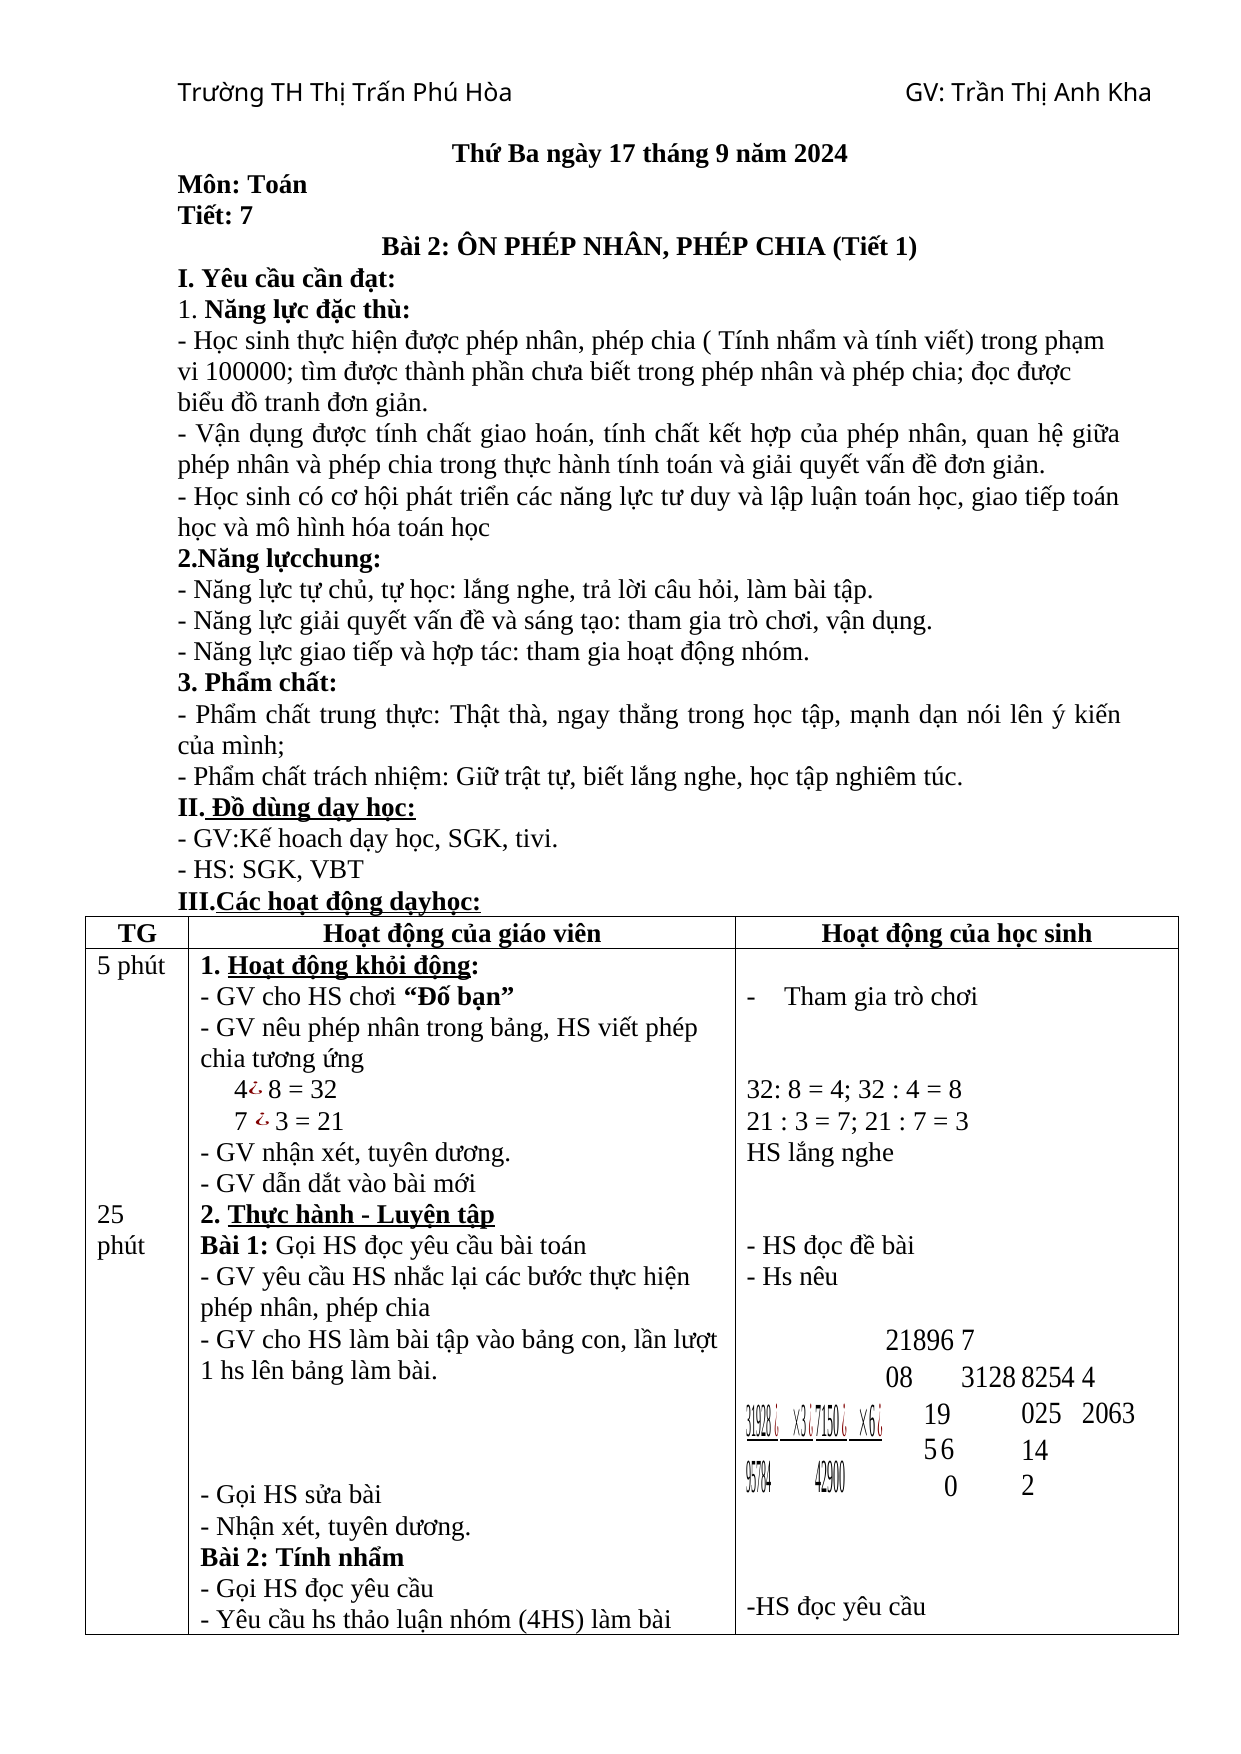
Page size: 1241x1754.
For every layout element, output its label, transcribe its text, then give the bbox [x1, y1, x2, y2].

text 1. Năng lực đặc thù: [177, 293, 1122, 324]
table_header Hoạt động của giáo viên [189, 917, 735, 948]
text - Học sinh thực hiện được phép nhân, phép chia ( Tính nhẩm và tính viết) trong phạm vi 100000; tìm được thành phần chưa biết trong phép nhân và phép chia; đọc được biểu đồ tranh đơn giản. [177, 324, 1122, 417]
text - Vận dụng được tính chất giao hoán, tính chất kết hợp của phép nhân, quan hệ giữa phép nhân và phép chia trong thực hành tính toán và giải quyết vấn đề đơn giản. [177, 417, 1122, 480]
table_header TG [86, 917, 188, 948]
text - GV:Kế hoach dạy học, SGK, tivi. [177, 822, 1122, 853]
text - Năng lực giao tiếp và hợp tác: tham gia hoạt động nhóm. [177, 635, 1122, 667]
text - Năng lực giải quyết vấn đề và sáng tạo: tham gia trò chơi, vận dụng. [177, 604, 1122, 635]
text III.Các hoạt động dạyhọc: [177, 884, 1122, 916]
text - Học sinh có cơ hội phát triển các năng lực tư duy và lập luận toán học, giao tiếp toán học và mô hình hóa toán học [177, 480, 1122, 542]
text Môn: Toán [177, 168, 1122, 199]
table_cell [736, 949, 1178, 1634]
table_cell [189, 949, 735, 1634]
text Tiết: 7 [177, 199, 1122, 231]
text I. Yêu cầu cần đạt: [177, 262, 1122, 293]
text - Phẩm chất trách nhiệm: Giữ trật tự, biết lắng nghe, học tập nghiêm túc. [177, 760, 1122, 791]
text 3. Phẩm chất: [177, 667, 1122, 698]
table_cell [86, 949, 188, 1634]
text Thứ Ba ngày 17 tháng 9 năm 2024 [177, 137, 1122, 168]
text Bài 2: ÔN PHÉP NHÂN, PHÉP CHIA (Tiết 1) [177, 231, 1122, 262]
table_header Hoạt động của học sinh [736, 917, 1178, 948]
text - Phẩm chất trung thực: Thật thà, ngay thẳng trong học tập, mạnh dạn nói lên ý kiến của mình; [177, 698, 1122, 760]
text - Năng lực tự chủ, tự học: lắng nghe, trả lời câu hỏi, làm bài tập. [177, 573, 1122, 604]
text II. Đồ dùng dạy học: [177, 791, 1122, 822]
text 2.Năng lựcchung: [177, 542, 1122, 573]
text - HS: SGK, VBT [177, 853, 1122, 884]
